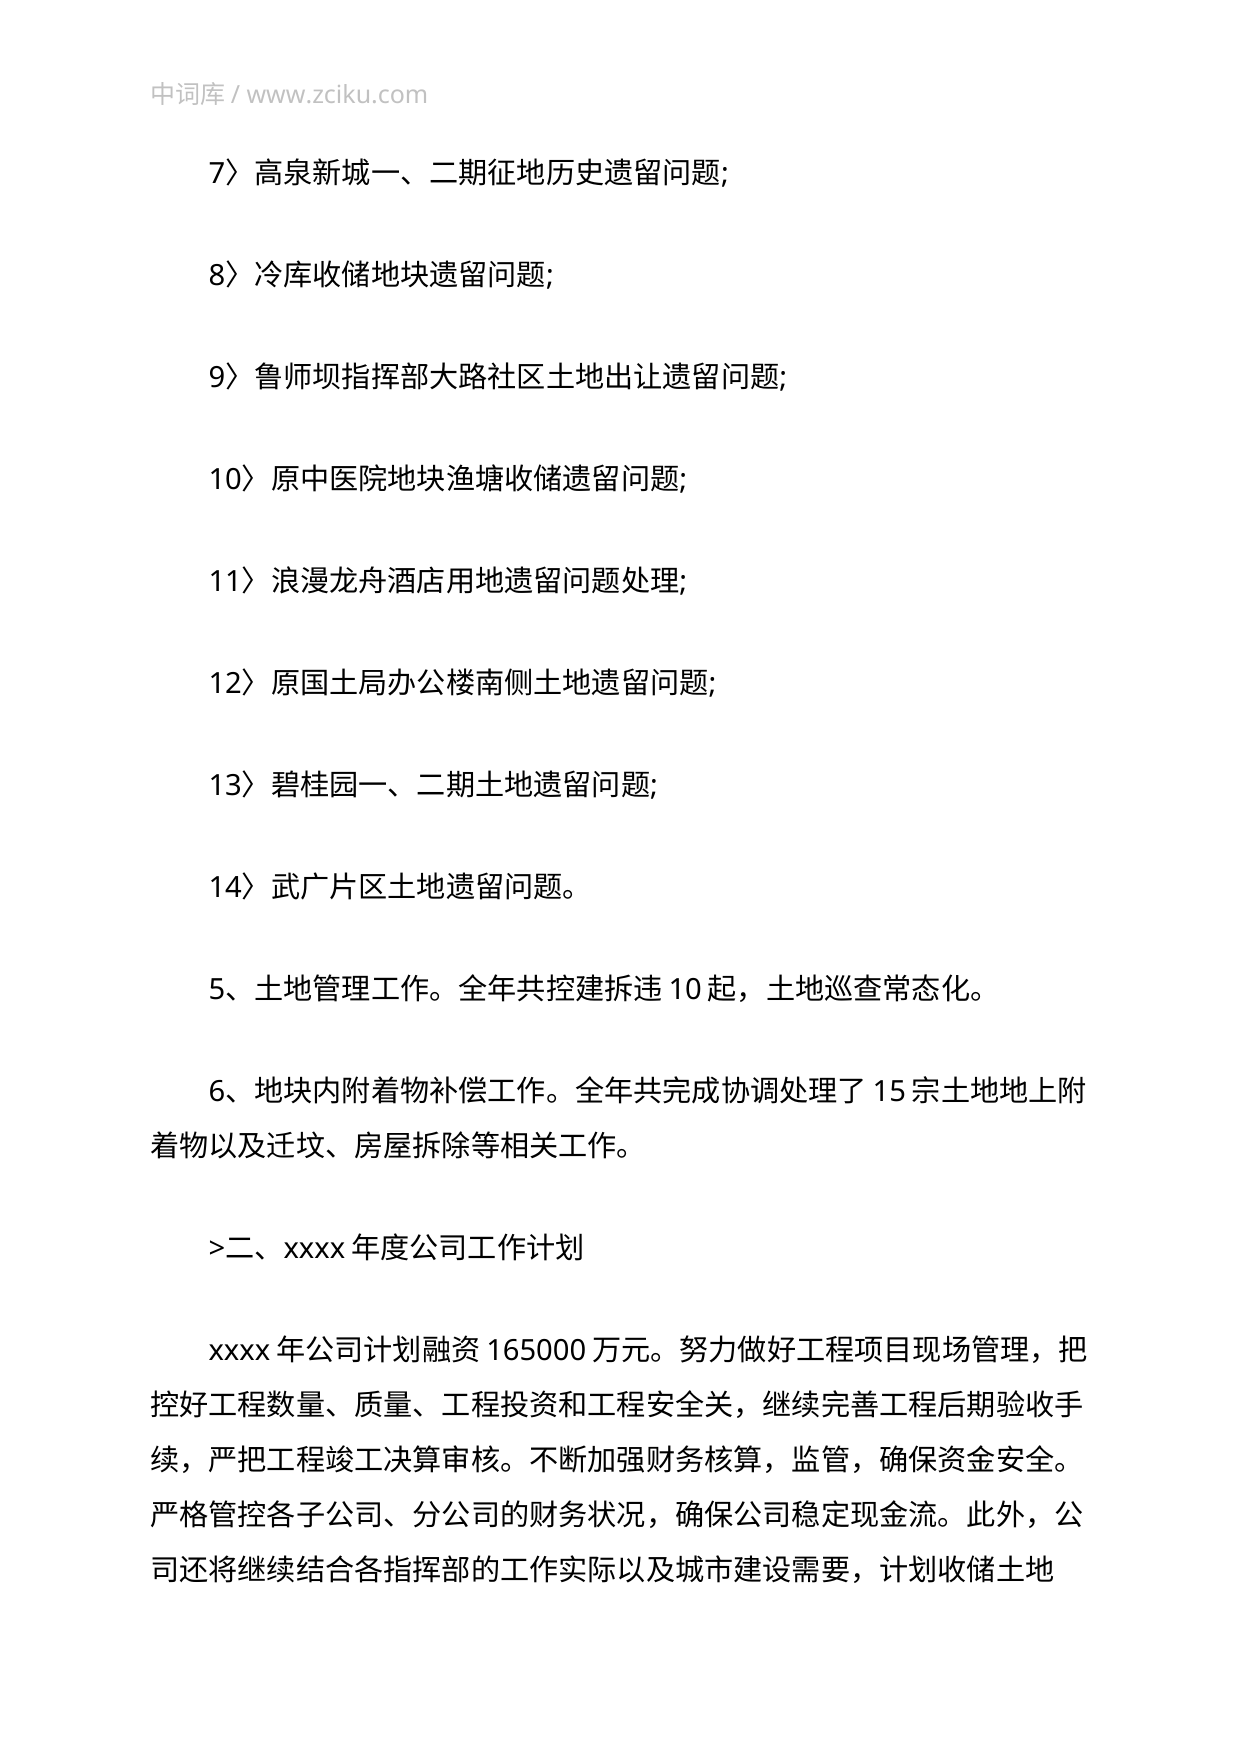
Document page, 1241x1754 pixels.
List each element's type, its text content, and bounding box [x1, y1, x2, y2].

text 10〉原中医院地块渔塘收储遗留问题; [150, 456, 1090, 498]
text 6、地块内附着物补偿工作。全年共完成协调处理了15宗土地地上附着物以及迁坟、房屋拆除等相关工作。 [150, 1068, 1090, 1165]
text 7〉高泉新城一、二期征地历史遗留问题; [150, 150, 1090, 192]
text 12〉原国土局办公楼南侧土地遗留问题; [150, 660, 1090, 702]
text 9〉鲁师坝指挥部大路社区土地出让遗留问题; [150, 354, 1090, 396]
text >二、xxxx年度公司工作计划 [150, 1224, 1090, 1267]
text 14〉武广片区土地遗留问题。 [150, 864, 1090, 906]
text 11〉浪漫龙舟酒店用地遗留问题处理; [150, 558, 1090, 600]
text 8〉冷库收储地块遗留问题; [150, 252, 1090, 294]
text 13〉碧桂园一、二期土地遗留问题; [150, 762, 1090, 804]
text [150, 1327, 1090, 1588]
text 5、土地管理工作。全年共控建拆违10起，土地巡查常态化。 [150, 966, 1090, 1008]
